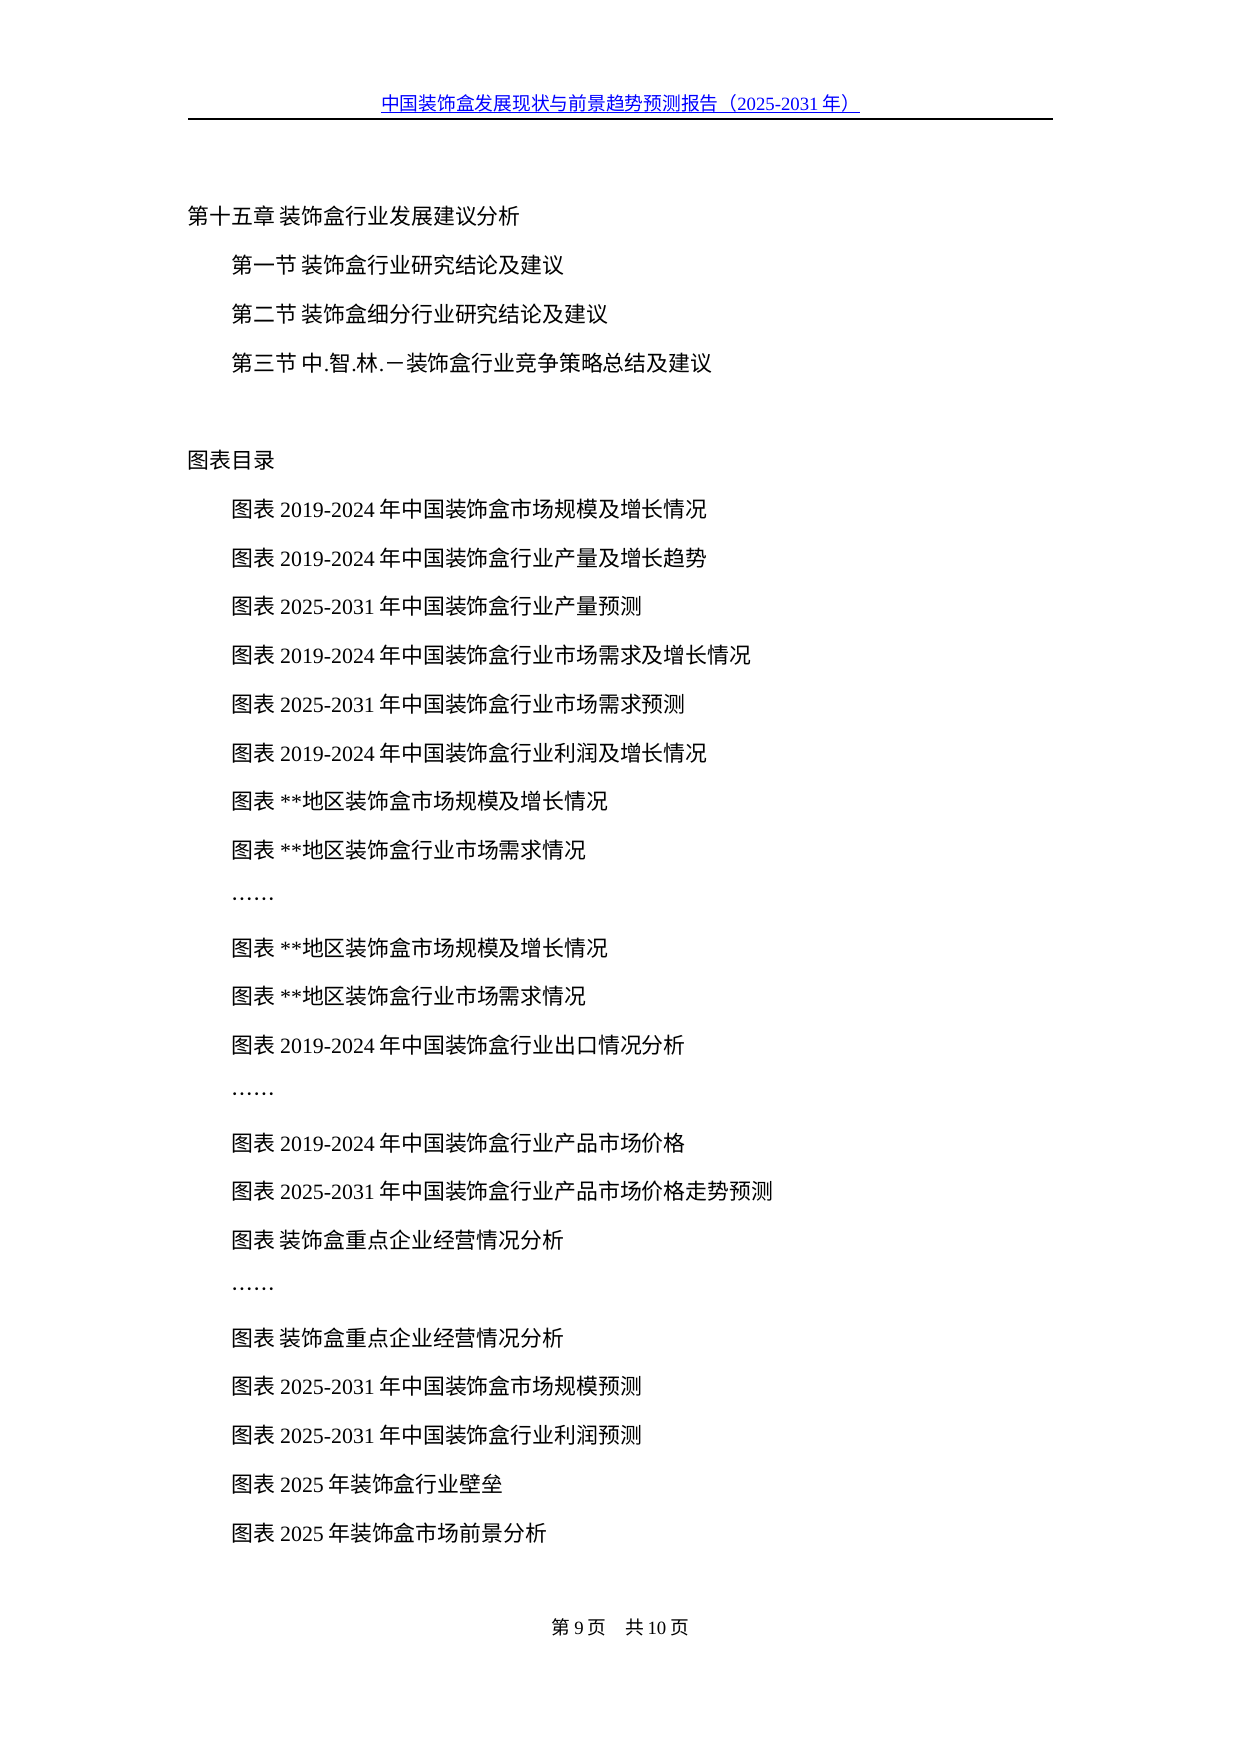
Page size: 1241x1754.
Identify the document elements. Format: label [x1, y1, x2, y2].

text [187, 150, 1053, 1548]
